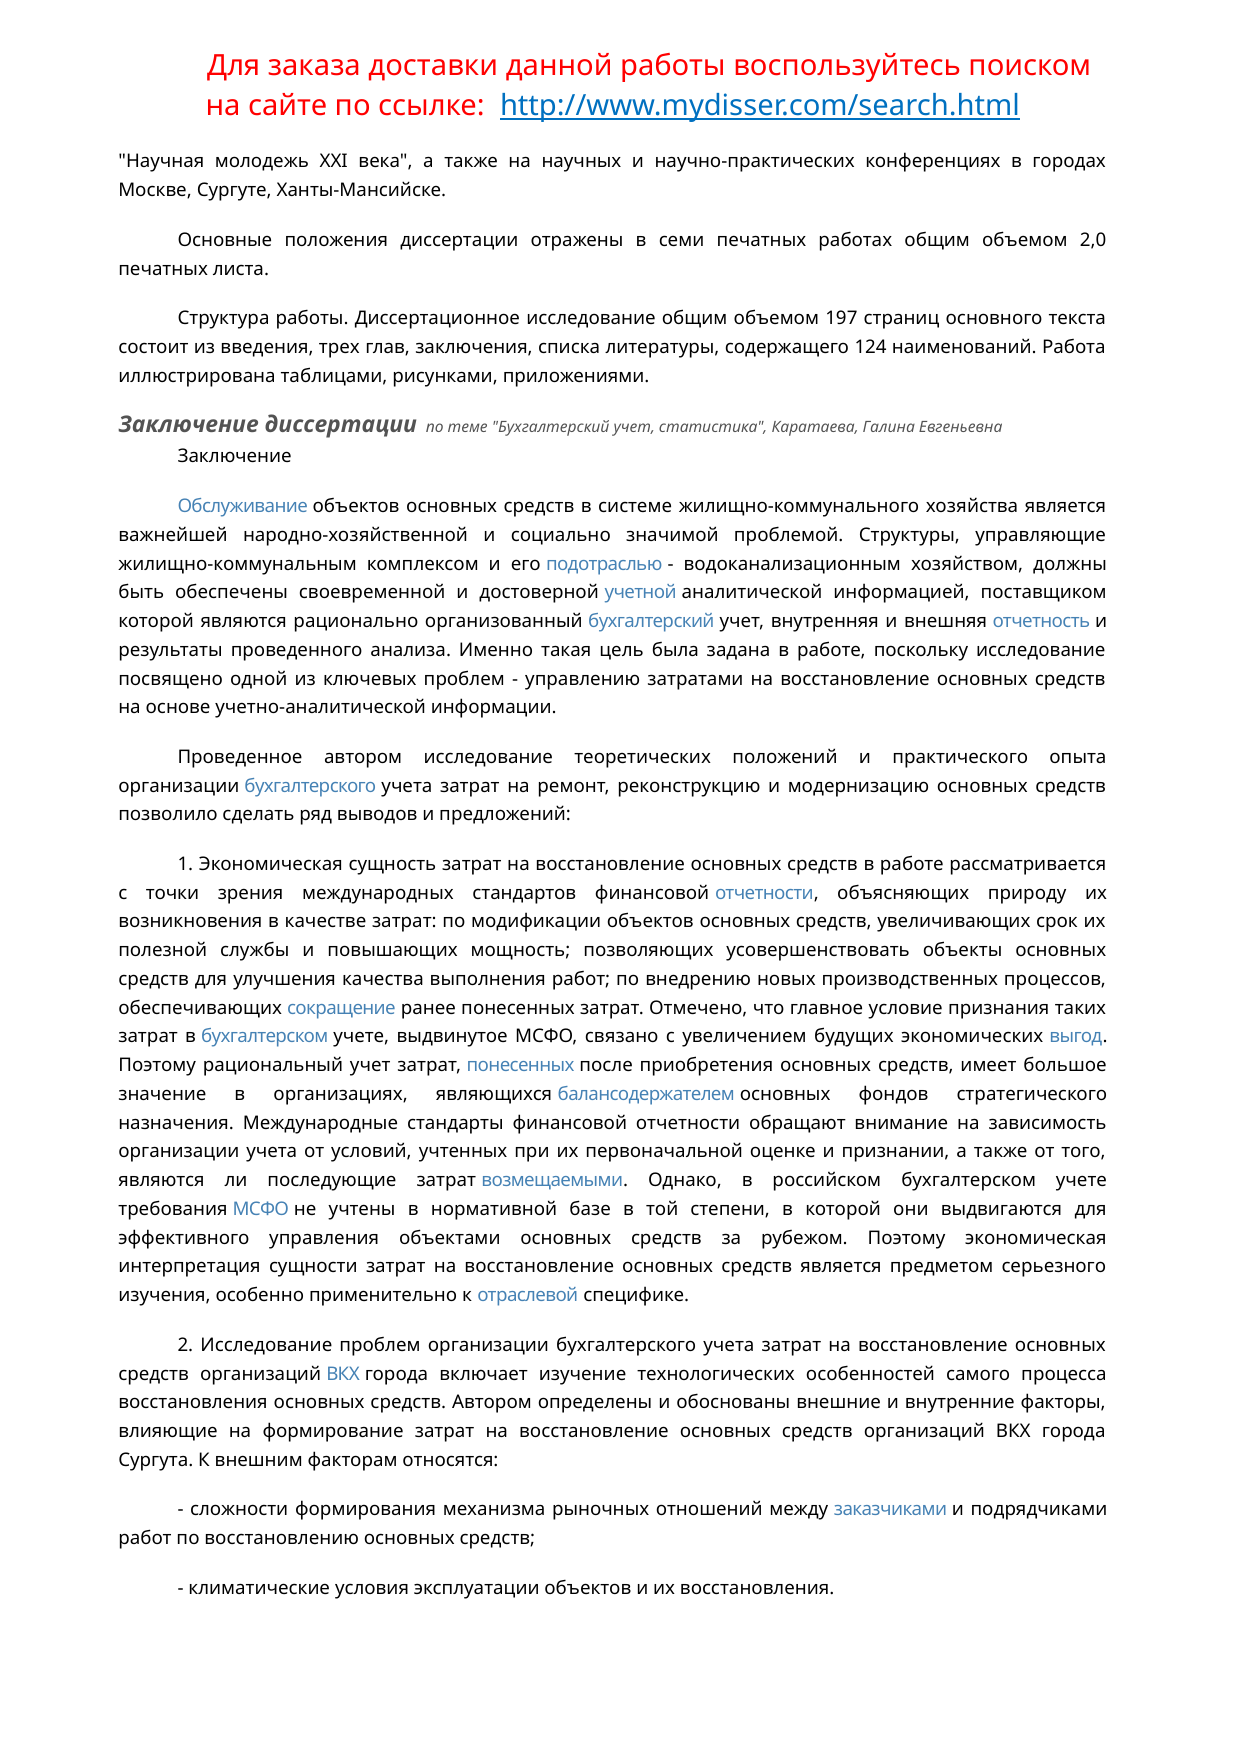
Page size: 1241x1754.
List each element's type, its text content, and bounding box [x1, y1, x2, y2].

subtitle Заключение диссертации по теме "Бухгалтерский учет, статистика", Каратаева, Галина Евгеньевна [118, 408, 1107, 439]
